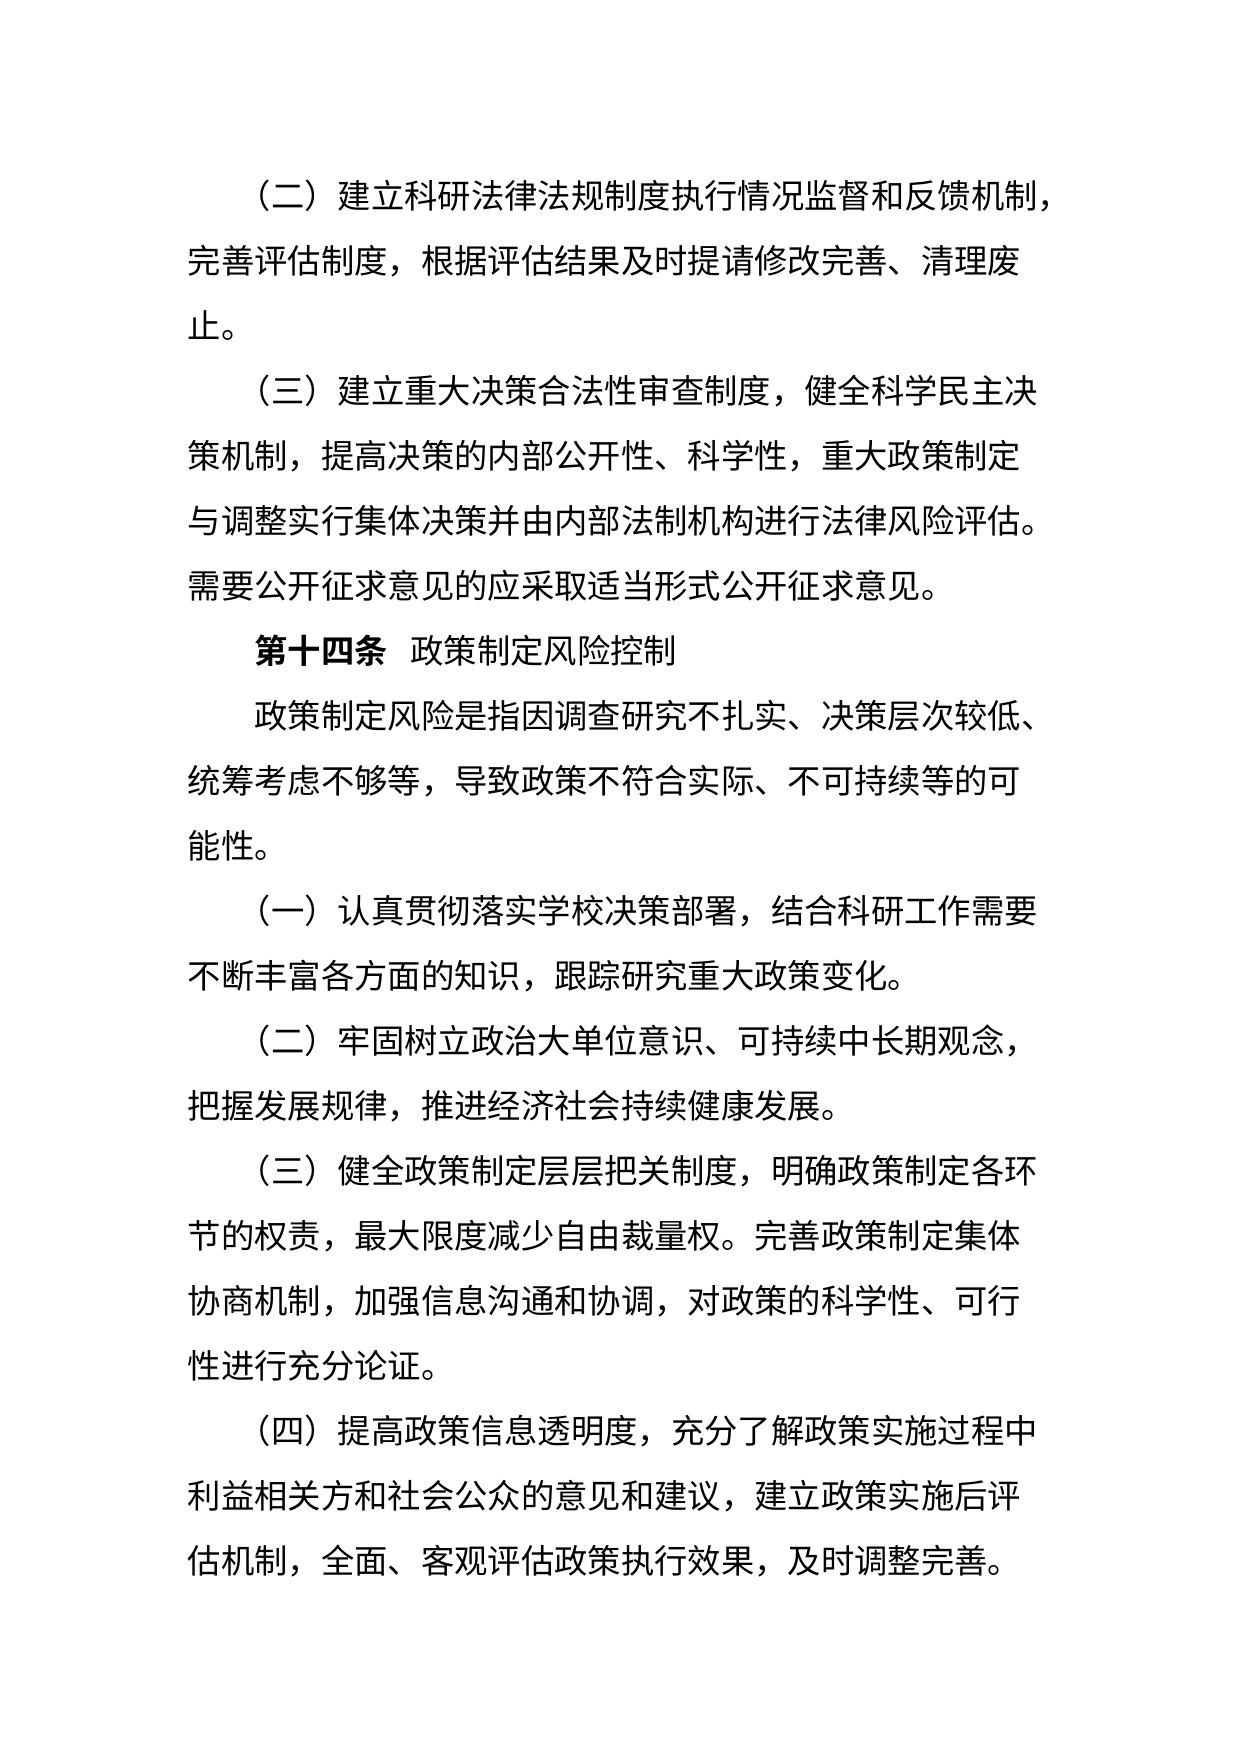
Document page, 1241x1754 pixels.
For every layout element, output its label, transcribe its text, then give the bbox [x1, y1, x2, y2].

text （三）建立重大决策合法性审查制度，健全科学民主决策机制，提高决策的内部公开性、科学性，重大政策制定与调整实行集体决策并由内部法制机构进行法律风险评估。需要公开征求意见的应采取适当形式公开征求意见。 [187, 357, 1053, 617]
text （四）提高政策信息透明度，充分了解政策实施过程中利益相关方和社会公众的意见和建议，建立政策实施后评估机制，全面、客观评估政策执行效果，及时调整完善。 [187, 1397, 1053, 1592]
text （二）建立科研法律法规制度执行情况监督和反馈机制，完善评估制度，根据评估结果及时提请修改完善、清理废止。 [187, 162, 1053, 357]
text 政策制定风险是指因调查研究不扎实、决策层次较低、统筹考虑不够等，导致政策不符合实际、不可持续等的可能性。 [187, 682, 1053, 877]
text （一）认真贯彻落实学校决策部署，结合科研工作需要不断丰富各方面的知识，跟踪研究重大政策变化。 [187, 877, 1053, 1007]
text 第十四条 政策制定风险控制 [187, 617, 1053, 682]
text （三）健全政策制定层层把关制度，明确政策制定各环节的权责，最大限度减少自由裁量权。完善政策制定集体协商机制，加强信息沟通和协调，对政策的科学性、可行性进行充分论证。 [187, 1137, 1053, 1397]
text （二）牢固树立政治大单位意识、可持续中长期观念，把握发展规律，推进经济社会持续健康发展。 [187, 1007, 1053, 1137]
